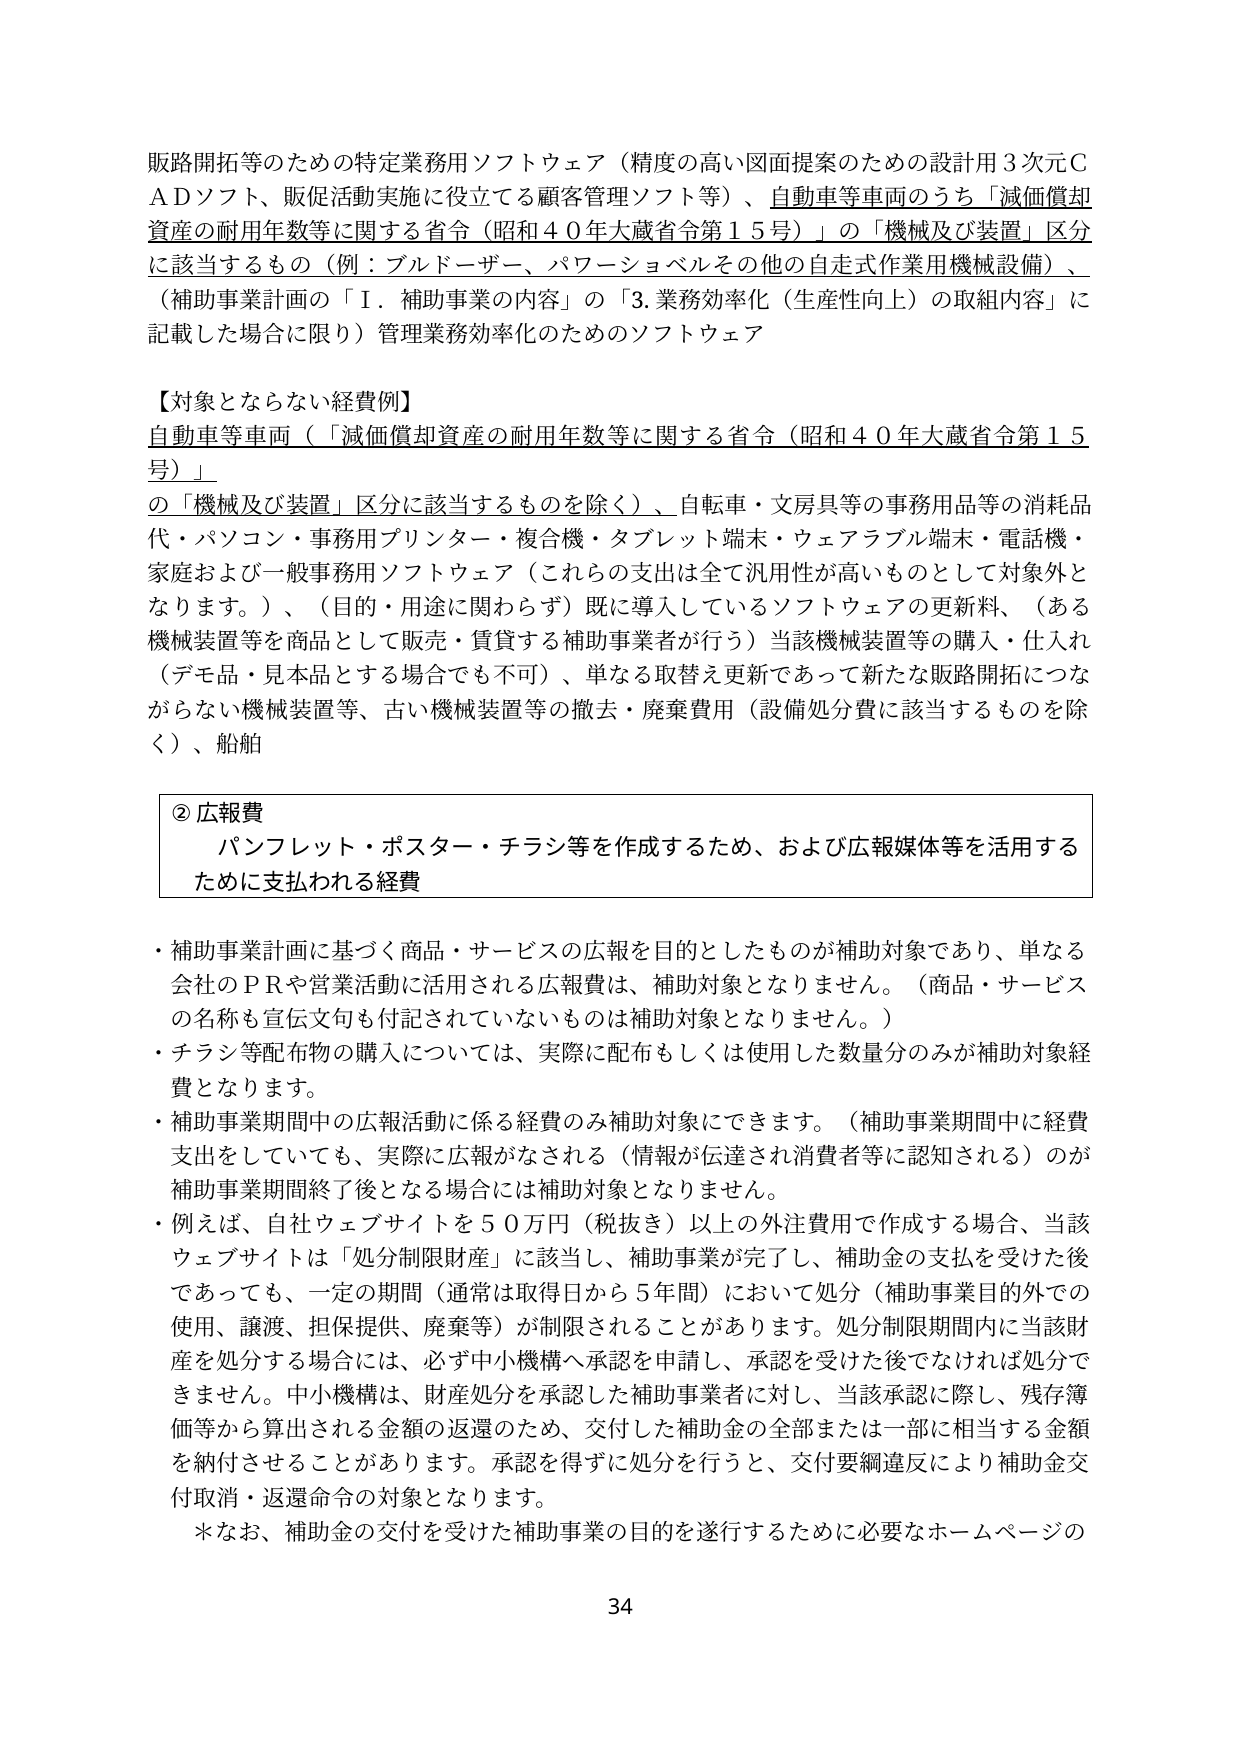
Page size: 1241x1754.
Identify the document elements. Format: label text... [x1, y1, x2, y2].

text の「機械及び装置」区分に該当するものを除く）、自転車・文房具等の事務用品等の消耗品代・パソコン・事務用プリンター・複合機・タブレット端末・ウェアラブル端末・電話機・家庭および一般事務用ソフトウェア（これらの支出は全て汎用性が高いものとして対象外となります。）、（目的・用途に関わらず）既に導入しているソフトウェアの更新料、（ある機械装置等を商品として販売・賃貸する補助事業者が行う）当該機械装置等の購入・仕入れ（デモ品・見本品とする場合でも不可）、単なる取替え更新であって新たな販路開拓につながらない機械装置等、古い機械装置等の撤去・廃棄費用（設備処分費に該当するものを除く）、船舶 [148, 486, 1092, 759]
text の名称も宣伝文句も付記されていないものは補助対象となりません。） [148, 1001, 1092, 1035]
text ・例えば、自社ウェブサイトを５０万円（税抜き）以上の外注費用で作成する場合、当該ウェブサイトは「処分制限財産」に該当し、補助事業が完了し、補助金の支払を受けた後であっても、一定の期間（通常は取得日から５年間）において処分（補助事業目的外での使用、譲渡、担保提供、廃棄等）が制限されることがあります。処分制限期間内に当該財産を処分する場合には、必ず中小機構へ承認を申請し、承認を受けた後でなければ処分できません。中小機構は、財産処分を承認した補助事業者に対し、当該承認に際し、残存簿価等から算出される金額の返還のため、交付した補助金の全部または一部に相当する金額を納付させることがあります。承認を得ずに処分を行うと、交付要綱違反により補助金交付取消・返還命令の対象となります。 [148, 1206, 1092, 1513]
table_header ②広報費 パンフレット・ポスター・チラシ等を作成するため、および広報媒体等を活用するために支払われる経費 [160, 795, 1092, 897]
text 会社のＰＲや営業活動に活用される広報費は、補助対象となりません。（商品・サービス [148, 967, 1092, 1001]
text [148, 144, 1092, 241]
text ・補助事業期間中の広報活動に係る経費のみ補助対象にできます。（補助事業期間中に経費支出をしていても、実際に広報がなされる（情報が伝達され消費者等に認知される）のが補助事業期間終了後となる場合には補助対象となりません。 [148, 1103, 1092, 1206]
text ＊なお、補助金の交付を受けた補助事業の目的を遂行するために必要なホームページの [169, 1513, 1092, 1547]
text ・チラシ等配布物の購入については、実際に配布もしくは使用した数量分のみが補助対象経費となります。 [148, 1035, 1092, 1103]
text 【対象とならない経費例】 [148, 384, 1092, 418]
text ・補助事業計画に基づく商品・サービスの広報を目的としたものが補助対象であり、単なる [148, 932, 1092, 967]
text 自動車等車両（「減価償却資産の耐用年数等に関する省令（昭和４０年大蔵省令第１５号）」 [148, 418, 1092, 486]
